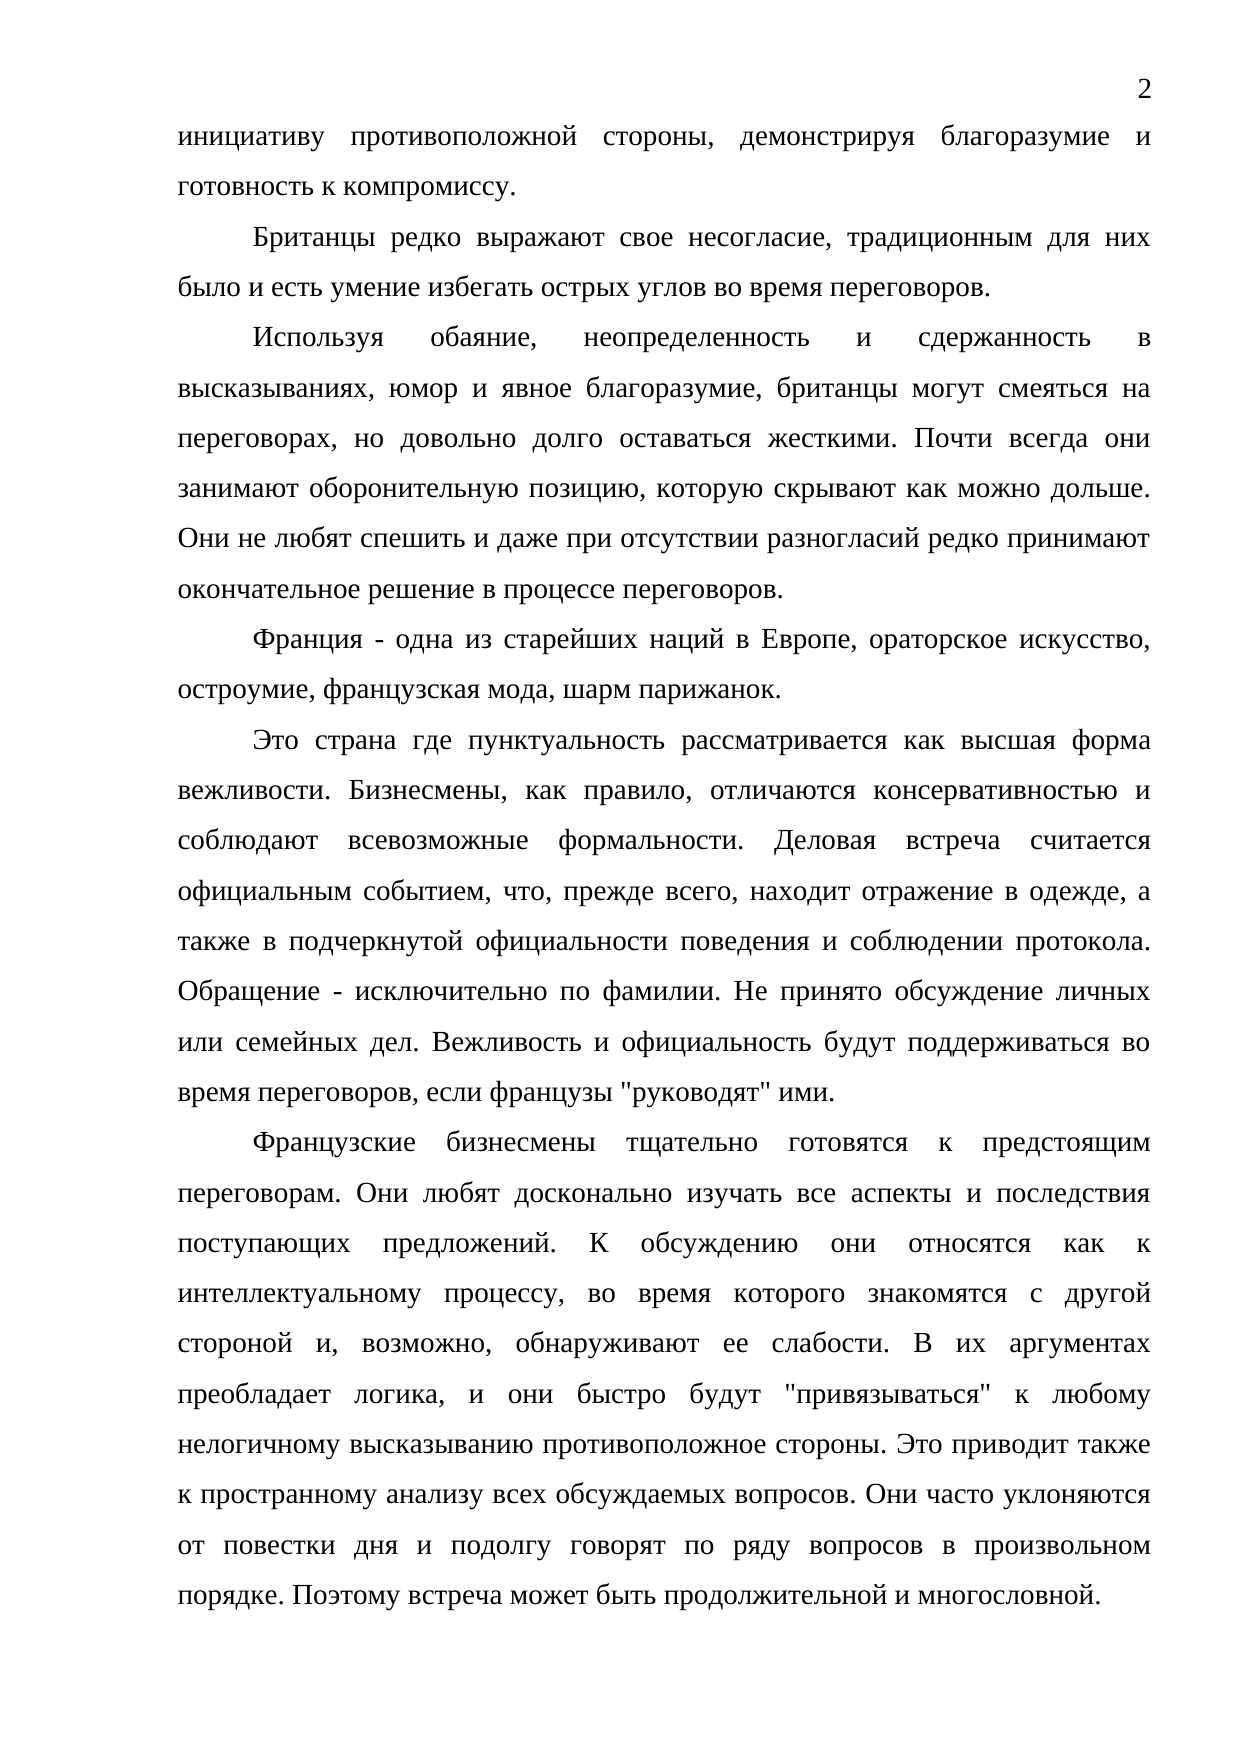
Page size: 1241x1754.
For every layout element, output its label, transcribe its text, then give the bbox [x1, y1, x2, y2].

text Используя обаяние, неопределенность и сдержанность в высказываниях, юмор и явное благоразумие, британцы могут смеяться на переговорах, но довольно долго оставаться жесткими. Почти всегда они занимают оборонительную позицию, которую скрывают как можно дольше. Они не любят спешить и даже при отсутствии разногласий редко принимают окончательное решение в процессе переговоров. [177, 319, 1152, 604]
text Франция - одна из старейших наций в Европе, ораторское искусство, остроумие, французская мода, шарм парижанок. [177, 621, 1152, 705]
text Французские бизнесмены тщательно готовятся к предстоящим переговорам. Они любят досконально изучать все аспекты и последствия поступающих предложений. К обсуждению они относятся как к интеллектуальному процессу, во время которого знакомятся с другой стороной и, возможно, обнаруживают ее слабости. В их аргументах преобладает логика, и они быстро будут "привязываться" к любому нелогичному высказыванию противоположное стороны. Это приводит также к пространному анализу всех обсуждаемых вопросов. Они часто уклоняются от повестки дня и подолгу говорят по ряду вопросов в произвольном порядке. Поэтому встреча может быть продолжительной и многословной. [177, 1124, 1152, 1611]
text Британцы редко выражают свое несогласие, традиционным для них было и есть умение избегать острых углов во время переговоров. [177, 219, 1152, 303]
text Это страна где пунктуальность рассматривается как высшая форма вежливости. Бизнесмены, как правило, отличаются консервативностью и соблюдают всевозможные формальности. Деловая встреча считается официальным событием, что, прежде всего, находит отражение в одежде, а также в подчеркнутой официальности поведения и соблюдении протокола. Обращение - исключительно по фамилии. Не принято обсуждение личных или семейных дел. Вежливость и официальность будут поддерживаться во время переговоров, если французы "руководят" ими. [177, 722, 1152, 1108]
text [177, 118, 1152, 202]
